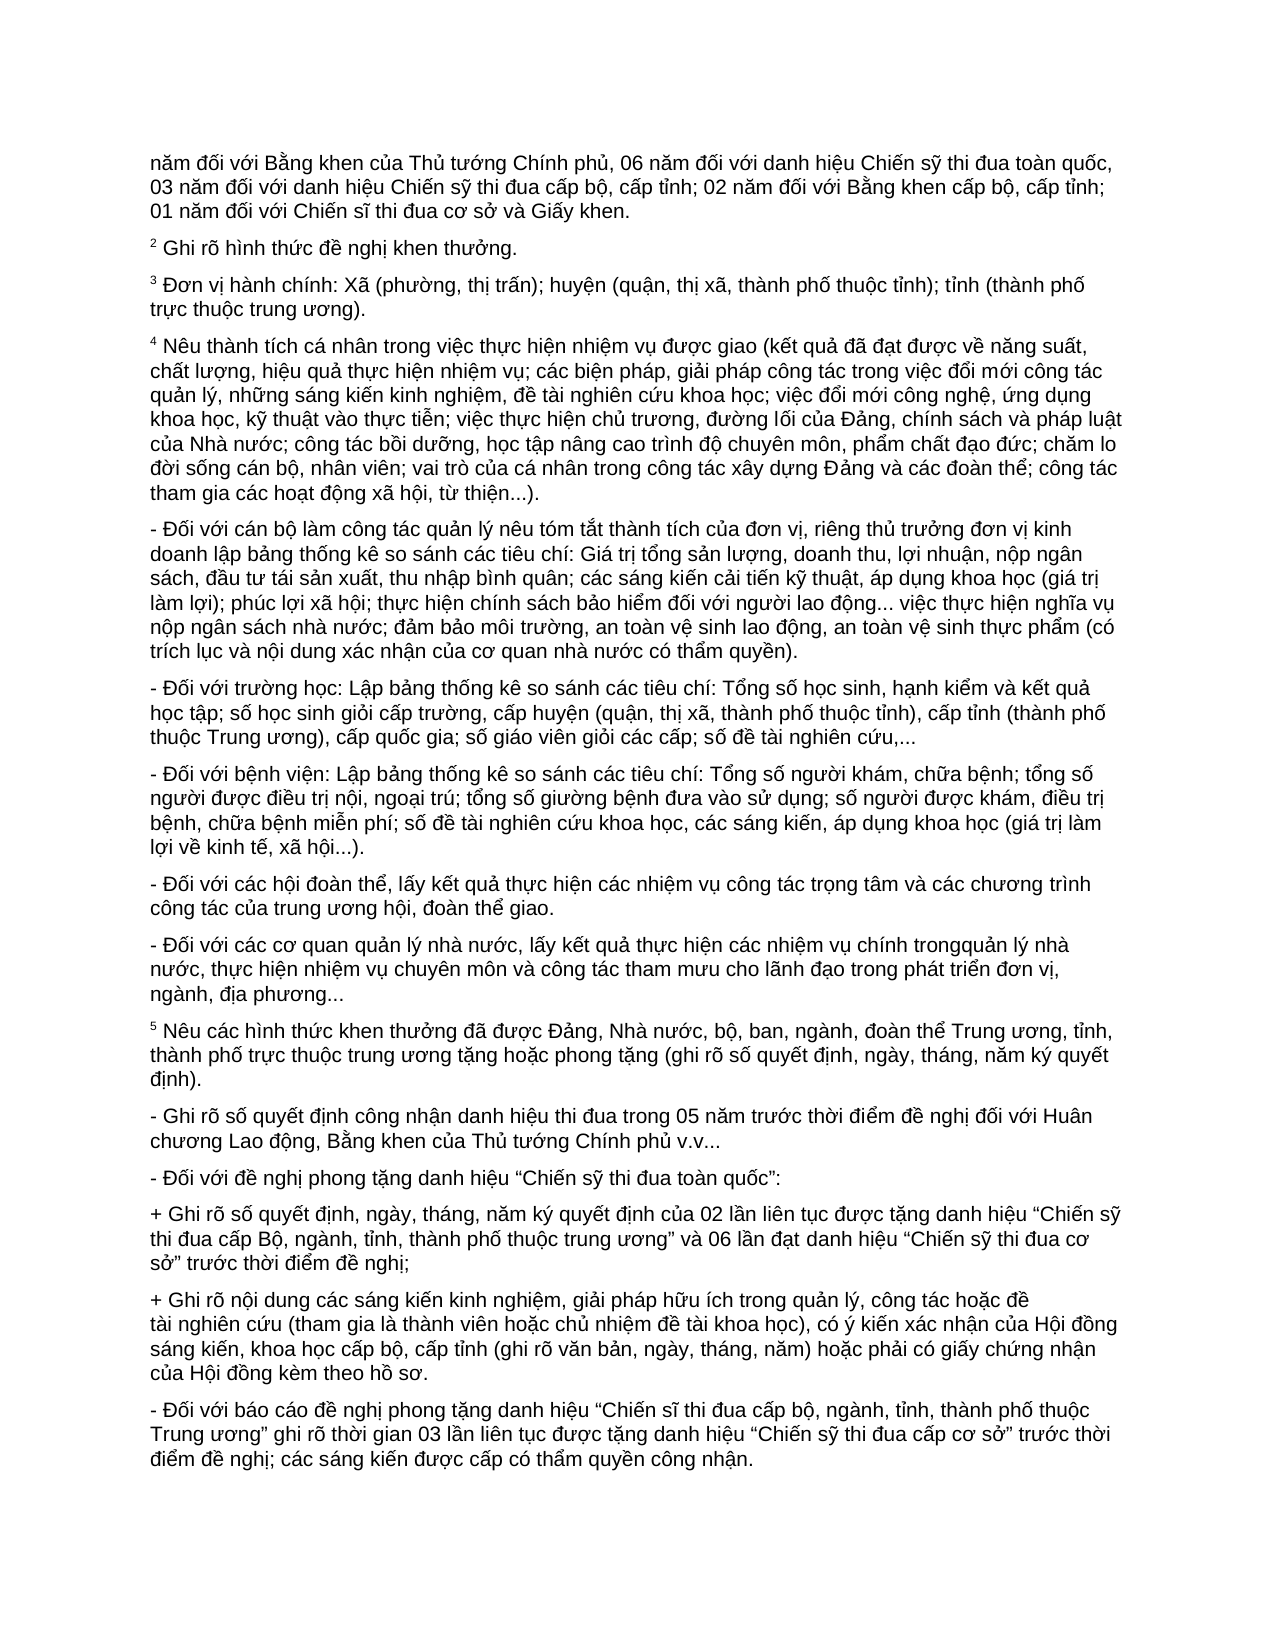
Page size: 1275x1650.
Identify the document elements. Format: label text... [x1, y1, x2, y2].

text + Ghi rõ số quyết định, ngày, tháng, năm ký quyết định của 02 lần liên tục được tặng danh hiệu “Chiến sỹ thi đua cấp Bộ, ngành, tỉnh, thành phố thuộc trung ương” và 06 lần đạt danh hiệu “Chiến sỹ thi đua cơ sở” trước thời điểm đề nghị; [150, 1202, 1125, 1275]
text 2 Ghi rõ hình thức đề nghị khen thưởng. [150, 236, 1125, 260]
text - Đối với các cơ quan quản lý nhà nước, lấy kết quả thực hiện các nhiệm vụ chính trongquản lý nhà nước, thực hiện nhiệm vụ chuyên môn và công tác tham mưu cho lãnh đạo trong phát triển đơn vị, ngành, địa phương... [150, 932, 1125, 1006]
text - Đối với bệnh viện: Lập bảng thống kê so sánh các tiêu chí: Tổng số người khám, chữa bệnh; tổng số người được điều trị nội, ngoại trú; tổng số giường bệnh đưa vào sử dụng; số người được khám, điều trị bệnh, chữa bệnh miễn phí; số đề tài nghiên cứu khoa học, các sáng kiến, áp dụng khoa học (giá trị làm lợi về kinh tế, xã hội...). [150, 761, 1125, 859]
text - Đối với trường học: Lập bảng thống kê so sánh các tiêu chí: Tổng số học sinh, hạnh kiểm và kết quả học tập; số học sinh giỏi cấp trường, cấp huyện (quận, thị xã, thành phố thuộc tỉnh), cấp tỉnh (thành phố thuộc Trung ương), cấp quốc gia; số giáo viên giỏi các cấp; số đề tài nghiên cứu,... [150, 676, 1125, 749]
text - Đối với báo cáo đề nghị phong tặng danh hiệu “Chiến sĩ thi đua cấp bộ, ngành, tỉnh, thành phố thuộc Trung ương” ghi rõ thời gian 03 lần liên tục được tặng danh hiệu “Chiến sỹ thi đua cấp cơ sở” trước thời điểm đề nghị; các sáng kiến được cấp có thẩm quyền công nhận. [150, 1397, 1125, 1471]
text - Đối với đề nghị phong tặng danh hiệu “Chiến sỹ thi đua toàn quốc”: [150, 1165, 1125, 1189]
text - Đối với cán bộ làm công tác quản lý nêu tóm tắt thành tích của đơn vị, riêng thủ trưởng đơn vị kinh doanh lập bảng thống kê so sánh các tiêu chí: Giá trị tổng sản lượng, doanh thu, lợi nhuận, nộp ngân sách, đầu tư tái sản xuất, thu nhập bình quân; các sáng kiến cải tiến kỹ thuật, áp dụng khoa học (giá trị làm lợi); phúc lợi xã hội; thực hiện chính sách bảo hiểm đối với người lao động... việc thực hiện nghĩa vụ nộp ngân sách nhà nước; đảm bảo môi trường, an toàn vệ sinh lao động, an toàn vệ sinh thực phẩm (có trích lục và nội dung xác nhận của cơ quan nhà nước có thẩm quyền). [150, 517, 1125, 663]
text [150, 150, 1125, 223]
text + Ghi rõ nội dung các sáng kiến kinh nghiệm, giải pháp hữu ích trong quản lý, công tác hoặc đề tài nghiên cứu (tham gia là thành viên hoặc chủ nhiệm đề tài khoa học), có ý kiến xác nhận của Hội đồng sáng kiến, khoa học cấp bộ, cấp tỉnh (ghi rõ văn bản, ngày, tháng, năm) hoặc phải có giấy chứng nhận của Hội đồng kèm theo hồ sơ. [150, 1287, 1125, 1385]
text 5 Nêu các hình thức khen thưởng đã được Đảng, Nhà nước, bộ, ban, ngành, đoàn thể Trung ương, tỉnh, thành phố trực thuộc trung ương tặng hoặc phong tặng (ghi rõ số quyết định, ngày, tháng, năm ký quyết định). [150, 1018, 1125, 1091]
text 3 Đơn vị hành chính: Xã (phường, thị trấn); huyện (quận, thị xã, thành phố thuộc tỉnh); tỉnh (thành phố trực thuộc trung ương). [150, 272, 1125, 321]
text 4 Nêu thành tích cá nhân trong việc thực hiện nhiệm vụ được giao (kết quả đã đạt được về năng suất, chất lượng, hiệu quả thực hiện nhiệm vụ; các biện pháp, giải pháp công tác trong việc đổi mới công tác quản lý, những sáng kiến kinh nghiệm, đề tài nghiên cứu khoa học; việc đổi mới công nghệ, ứng dụng khoa học, kỹ thuật vào thực tiễn; việc thực hiện chủ trương, đường lối của Đảng, chính sách và pháp luật của Nhà nước; công tác bồi dưỡng, học tập nâng cao trình độ chuyên môn, phẩm chất đạo đức; chăm lo đời sống cán bộ, nhân viên; vai trò của cá nhân trong công tác xây dựng Đảng và các đoàn thể; công tác tham gia các hoạt động xã hội, từ thiện...). [150, 334, 1125, 504]
text - Ghi rõ số quyết định công nhận danh hiệu thi đua trong 05 năm trước thời điểm đề nghị đối với Huân chương Lao động, Bằng khen của Thủ tướng Chính phủ v.v... [150, 1104, 1125, 1152]
text - Đối với các hội đoàn thể, lấy kết quả thực hiện các nhiệm vụ công tác trọng tâm và các chương trình công tác của trung ương hội, đoàn thể giao. [150, 871, 1125, 920]
